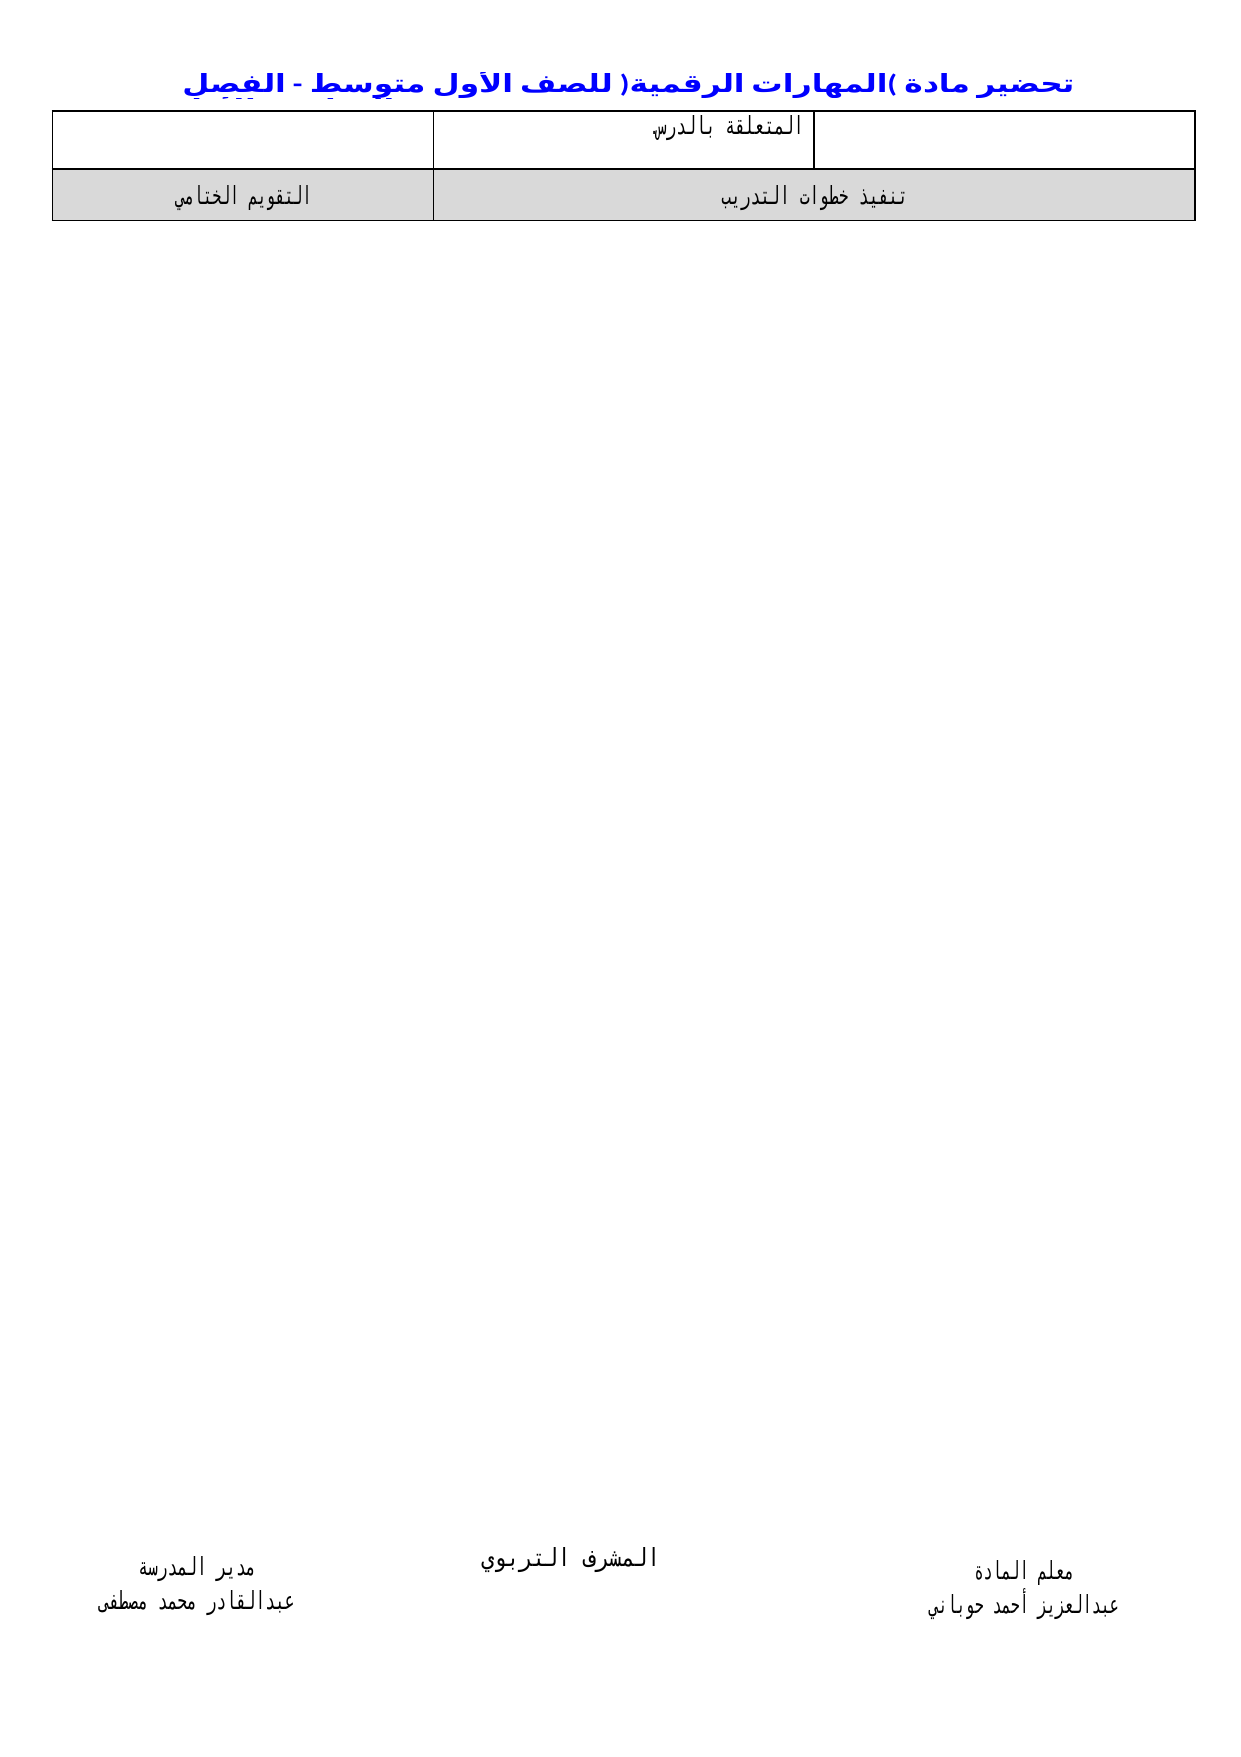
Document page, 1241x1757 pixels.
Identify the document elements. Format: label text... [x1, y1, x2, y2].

table_cell اﻟﺘﻘﻮﻳﻢ اﻟﺨﺘﺎﻣﻲ [53, 170, 433, 220]
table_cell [434, 112, 813, 168]
table_cell ﺗﻨﻔﻴﺬ ﺧﻄﻮات اﻟﺘﺪرﻳﺐ [434, 170, 1194, 220]
